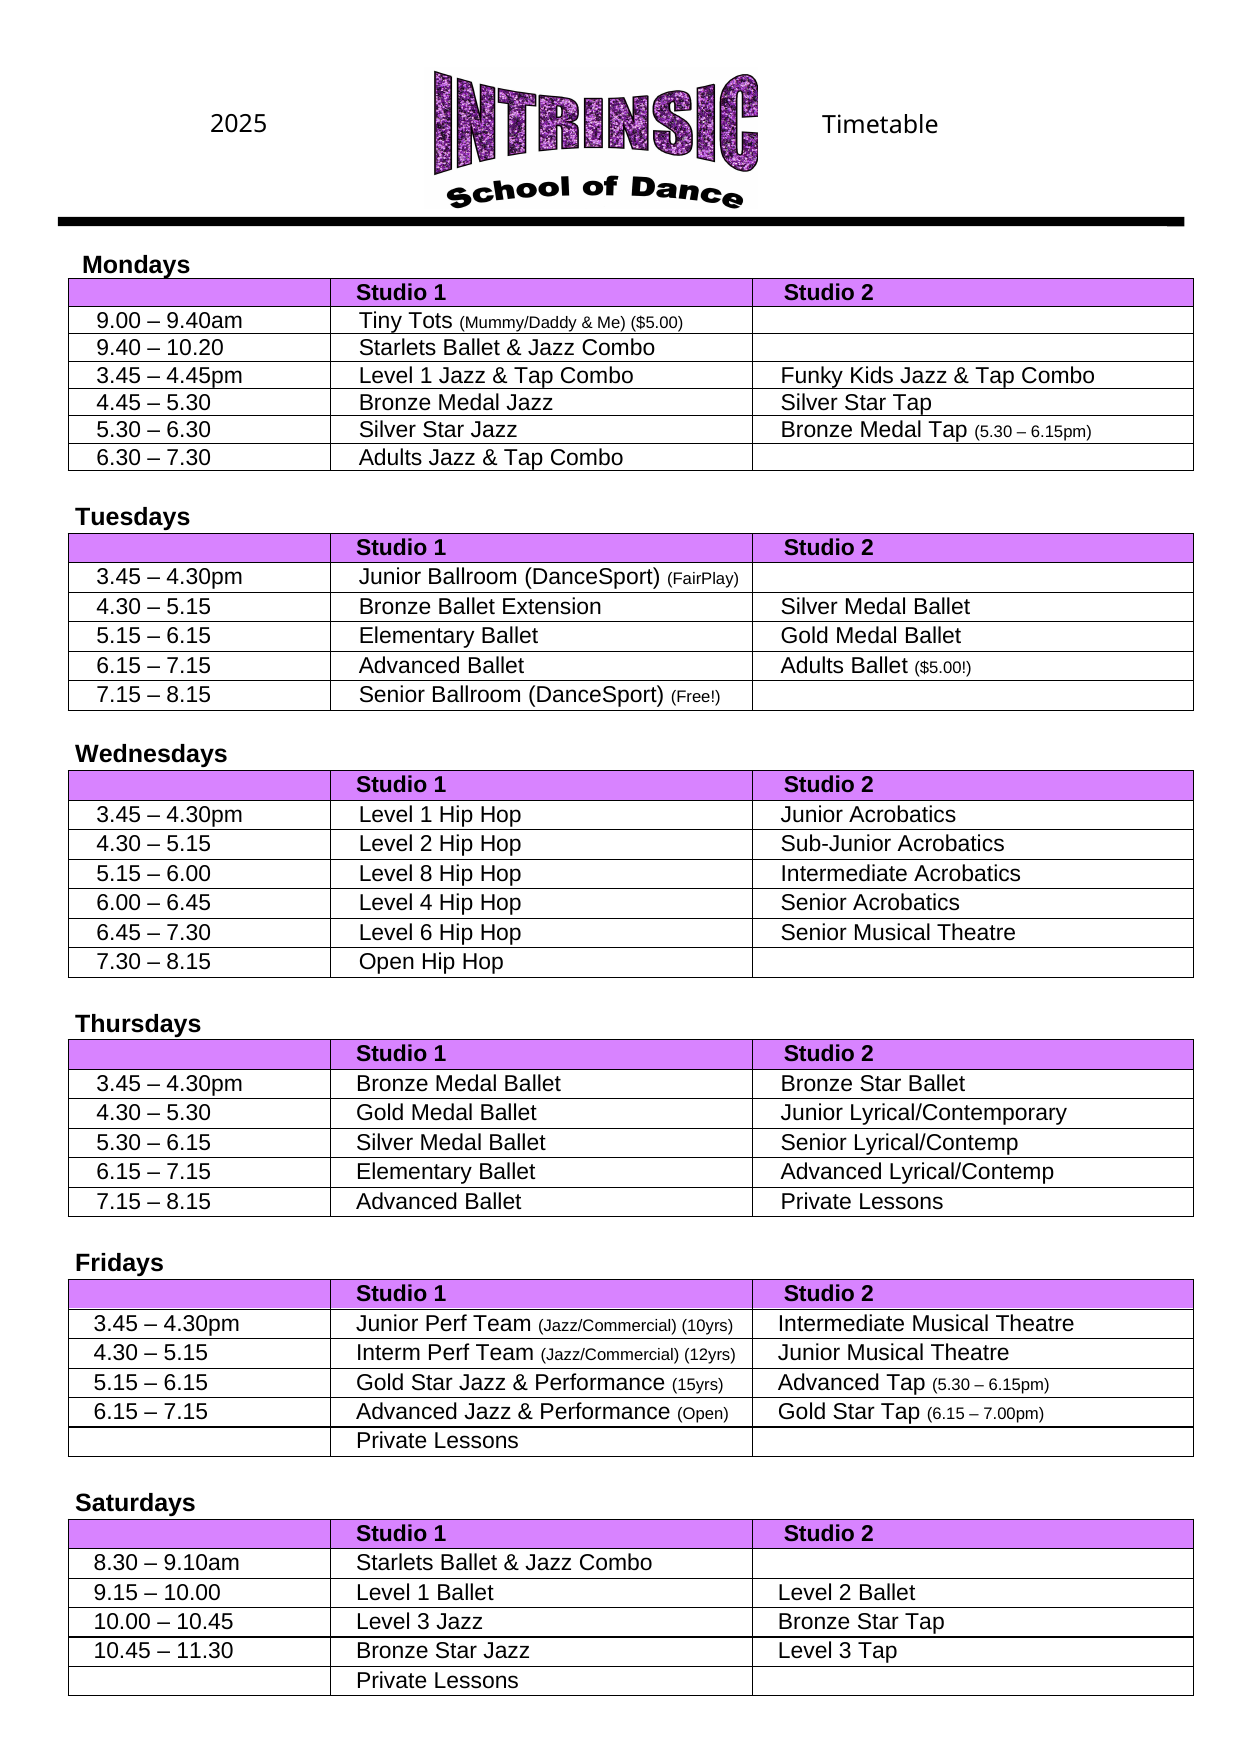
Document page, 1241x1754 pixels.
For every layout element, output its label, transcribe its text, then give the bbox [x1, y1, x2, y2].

table_cell 6.30 – 7.30 [69, 444, 330, 470]
table_cell 9.15 – 10.00 [69, 1579, 330, 1607]
table_cell Bronze Star Tap [753, 1608, 1193, 1636]
table_cell Level 3 Tap [753, 1638, 1193, 1666]
table_cell Funky Kids Jazz & Tap Combo [753, 362, 1193, 388]
table_cell Senior Musical Theatre [753, 919, 1193, 947]
table_cell Bronze Star Ballet [753, 1070, 1193, 1098]
table_cell Bronze Medal Tap (5.30 – 6.15pm) [753, 416, 1193, 443]
table_cell Gold Star Jazz & Performance (15yrs) [331, 1369, 752, 1397]
table_cell Junior Ballroom (DanceSport) (FairPlay) [331, 563, 752, 592]
table_cell 5.15 – 6.15 [69, 622, 330, 651]
table_cell Level 4 Hip Hop [331, 889, 752, 918]
table_cell Level 2 Hip Hop [331, 830, 752, 859]
table_cell 3.45 – 4.45pm [69, 362, 330, 388]
table_cell Junior Lyrical/Contemporary [753, 1099, 1193, 1128]
table_header Studio 2 [753, 1040, 1193, 1069]
table_cell 4.30 – 5.15 [69, 1339, 330, 1367]
table_header Studio 2 [753, 534, 1193, 562]
table_cell 3.45 – 4.30pm [69, 563, 330, 592]
table_header Studio 1 [331, 771, 752, 800]
table_header [69, 1520, 330, 1548]
table_cell Advanced Ballet [331, 1188, 752, 1216]
table_header Studio 2 [753, 771, 1193, 800]
table_cell 7.15 – 8.15 [69, 681, 330, 710]
table_cell [753, 1428, 1193, 1456]
table_header Studio 1 [331, 279, 752, 306]
table_header Studio 2 [753, 279, 1193, 306]
table_cell Silver Medal Ballet [331, 1129, 752, 1157]
table_cell Senior Ballroom (DanceSport) (Free!) [331, 681, 752, 710]
table_cell 4.30 – 5.15 [69, 830, 330, 859]
table_cell Interm Perf Team (Jazz/Commercial) (12yrs) [331, 1339, 752, 1367]
table_cell Junior Perf Team (Jazz/Commercial) (10yrs) [331, 1310, 752, 1338]
table_header Studio 2 [753, 1280, 1193, 1308]
table_cell Junior Musical Theatre [753, 1339, 1193, 1367]
subtitle Mondays [75, 249, 1165, 278]
table_cell 6.15 – 7.15 [69, 1158, 330, 1187]
table_cell 3.45 – 4.30pm [69, 1310, 330, 1338]
table_cell Bronze Ballet Extension [331, 593, 752, 621]
table_cell Adults Ballet ($5.00!) [753, 652, 1193, 680]
table_cell [69, 1667, 330, 1695]
table_cell Level 8 Hip Hop [331, 860, 752, 888]
table_cell Intermediate Acrobatics [753, 860, 1193, 888]
table_cell Tiny Tots (Mummy/Daddy & Me) ($5.00) [331, 307, 752, 333]
table_cell [753, 1549, 1193, 1577]
table_cell Starlets Ballet & Jazz Combo [331, 1549, 752, 1577]
table_cell 5.30 – 6.15 [69, 1129, 330, 1157]
table_cell Silver Star Jazz [331, 416, 752, 443]
table_cell 6.15 – 7.15 [69, 1398, 330, 1426]
table_cell Silver Medal Ballet [753, 593, 1193, 621]
table_header [69, 1280, 330, 1308]
table_cell 4.30 – 5.15 [69, 593, 330, 621]
subtitle Wednesdays [75, 711, 1165, 768]
table_cell Level 2 Ballet [753, 1579, 1193, 1607]
table_cell Senior Lyrical/Contemp [753, 1129, 1193, 1157]
table_cell Junior Acrobatics [753, 801, 1193, 829]
table_cell 6.00 – 6.45 [69, 889, 330, 918]
subtitle Thursdays [75, 1008, 1165, 1037]
subtitle Tuesdays [75, 502, 1165, 531]
table_cell Bronze Medal Jazz [331, 389, 752, 415]
table_cell Level 1 Hip Hop [331, 801, 752, 829]
table_cell Bronze Medal Ballet [331, 1070, 752, 1098]
table_cell 7.15 – 8.15 [69, 1188, 330, 1216]
table_cell 6.45 – 7.30 [69, 919, 330, 947]
table_cell Elementary Ballet [331, 622, 752, 651]
table_cell Level 3 Jazz [331, 1608, 752, 1636]
subtitle Saturdays [75, 1488, 1165, 1516]
table_cell Elementary Ballet [331, 1158, 752, 1187]
table_cell Advanced Lyrical/Contemp [753, 1158, 1193, 1187]
table_header Studio 2 [753, 1520, 1193, 1548]
table_cell [753, 334, 1193, 361]
table_cell Private Lessons [331, 1667, 752, 1695]
table_cell Advanced Ballet [331, 652, 752, 680]
table_header [69, 771, 330, 800]
table_cell 6.15 – 7.15 [69, 652, 330, 680]
subtitle Fridays [75, 1248, 1165, 1277]
table_cell Open Hip Hop [331, 948, 752, 977]
table_cell [753, 444, 1193, 470]
table_cell Level 1 Ballet [331, 1579, 752, 1607]
table_cell Gold Medal Ballet [331, 1099, 752, 1128]
table_cell 4.45 – 5.30 [69, 389, 330, 415]
table_cell 3.45 – 4.30pm [69, 801, 330, 829]
table_cell [753, 948, 1193, 977]
table_cell 10.00 – 10.45 [69, 1608, 330, 1636]
table_cell [753, 681, 1193, 710]
table_cell 3.45 – 4.30pm [69, 1070, 330, 1098]
table_cell 8.30 – 9.10am [69, 1549, 330, 1577]
table_cell Private Lessons [753, 1188, 1193, 1216]
table_cell 10.45 – 11.30 [69, 1638, 330, 1666]
table_cell 5.15 – 6.15 [69, 1369, 330, 1397]
table_header Studio 1 [331, 534, 752, 562]
picture [424, 67, 758, 209]
table_cell 5.30 – 6.30 [69, 416, 330, 443]
table_cell Advanced Tap (5.30 – 6.15pm) [753, 1369, 1193, 1397]
table_cell [753, 307, 1193, 333]
table_header [69, 1040, 330, 1069]
table_cell Starlets Ballet & Jazz Combo [331, 334, 752, 361]
table_cell 4.30 – 5.30 [69, 1099, 330, 1128]
table_header Studio 1 [331, 1520, 752, 1548]
table_cell [753, 1667, 1193, 1695]
table_header Studio 1 [331, 1040, 752, 1069]
table_cell Senior Acrobatics [753, 889, 1193, 918]
table_cell Silver Star Tap [753, 389, 1193, 415]
table_cell [753, 563, 1193, 592]
table_cell Adults Jazz & Tap Combo [331, 444, 752, 470]
table_cell Gold Star Tap (6.15 – 7.00pm) [753, 1398, 1193, 1426]
table_cell Private Lessons [331, 1428, 752, 1456]
table_cell 5.15 – 6.00 [69, 860, 330, 888]
table_cell 9.00 – 9.40am [69, 307, 330, 333]
table_cell Level 1 Jazz & Tap Combo [331, 362, 752, 388]
table_cell [69, 1428, 330, 1456]
table_cell Sub-Junior Acrobatics [753, 830, 1193, 859]
table_header [69, 279, 330, 306]
table_cell Bronze Star Jazz [331, 1638, 752, 1666]
table_cell 9.40 – 10.20 [69, 334, 330, 361]
table_header Studio 1 [331, 1280, 752, 1308]
table_cell Intermediate Musical Theatre [753, 1310, 1193, 1338]
table_cell Gold Medal Ballet [753, 622, 1193, 651]
table_header [69, 534, 330, 562]
table_cell 7.30 – 8.15 [69, 948, 330, 977]
table_cell Level 6 Hip Hop [331, 919, 752, 947]
table_cell Advanced Jazz & Performance (Open) [331, 1398, 752, 1426]
